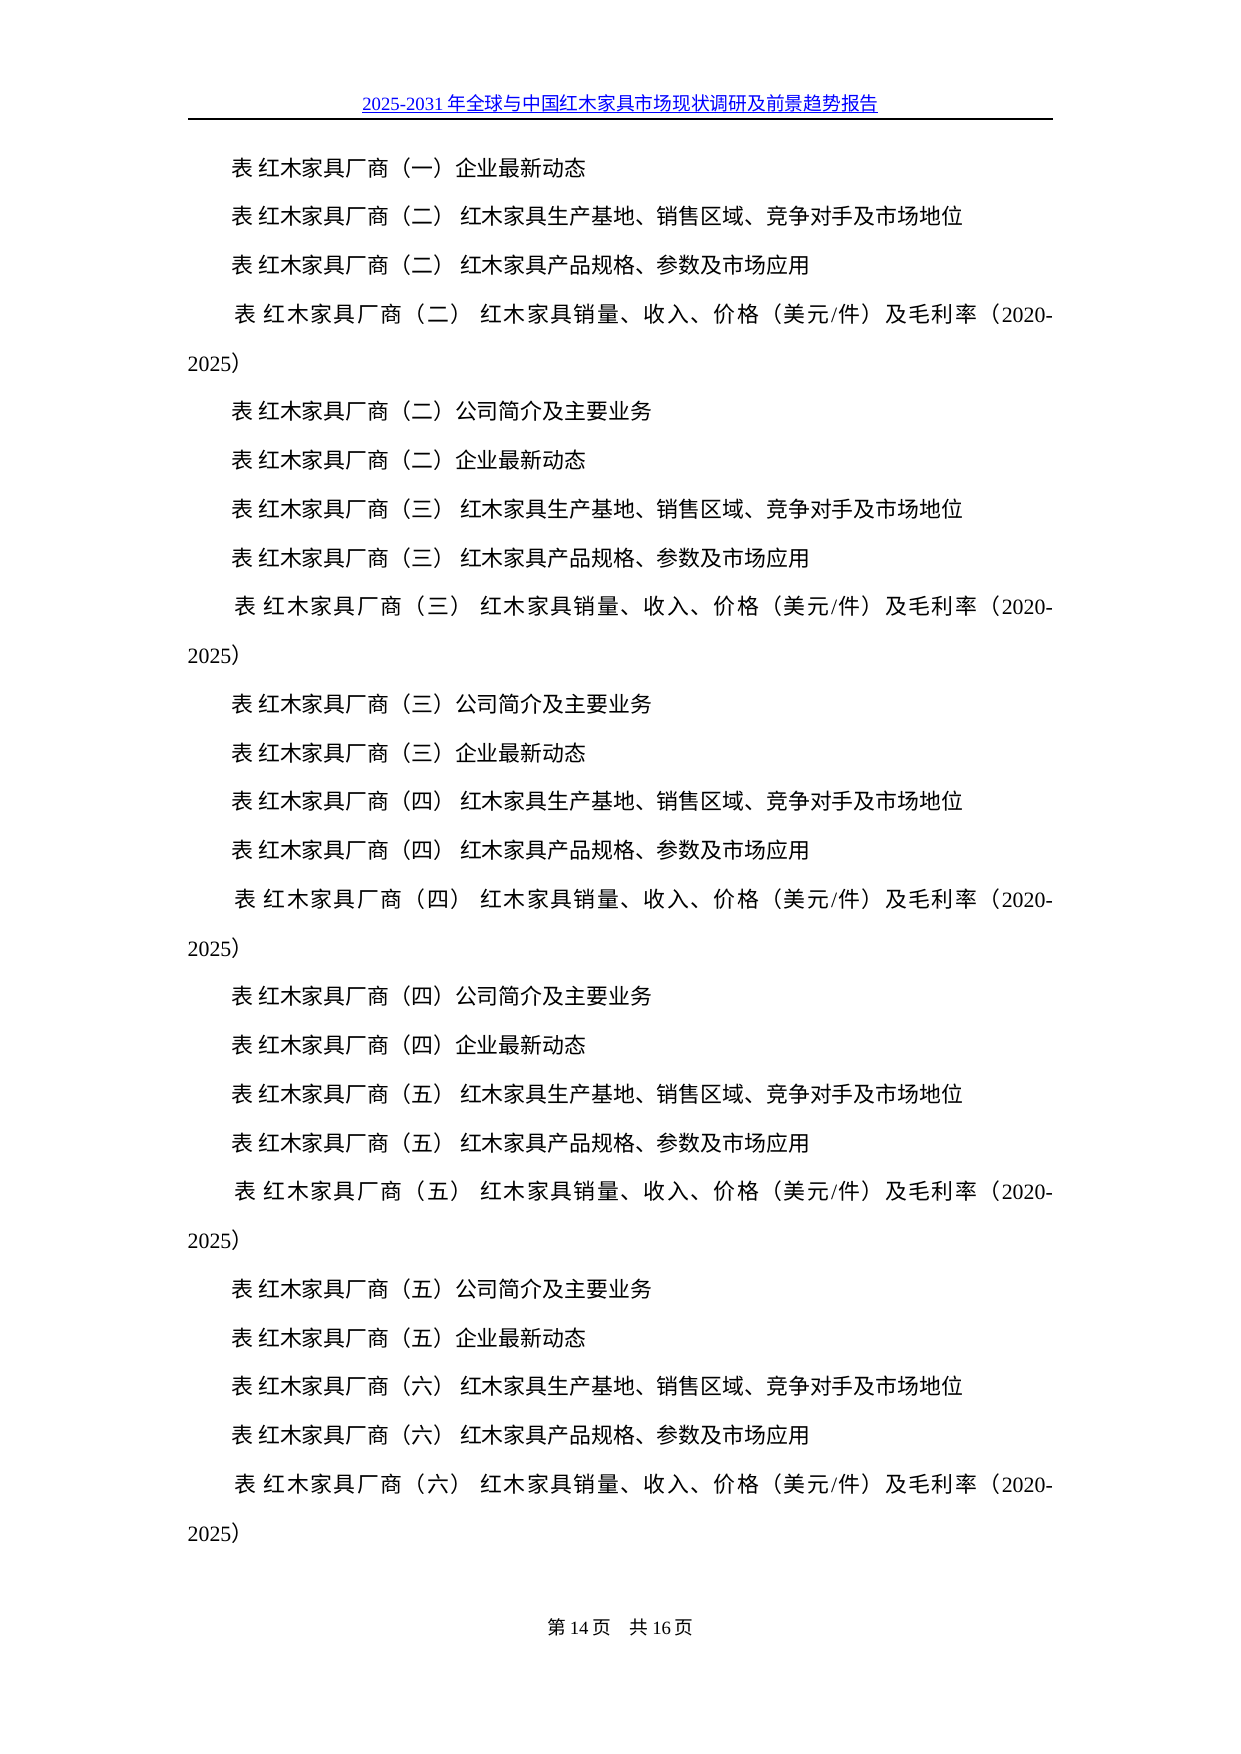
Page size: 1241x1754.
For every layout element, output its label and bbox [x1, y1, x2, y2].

text [187, 150, 1053, 1548]
